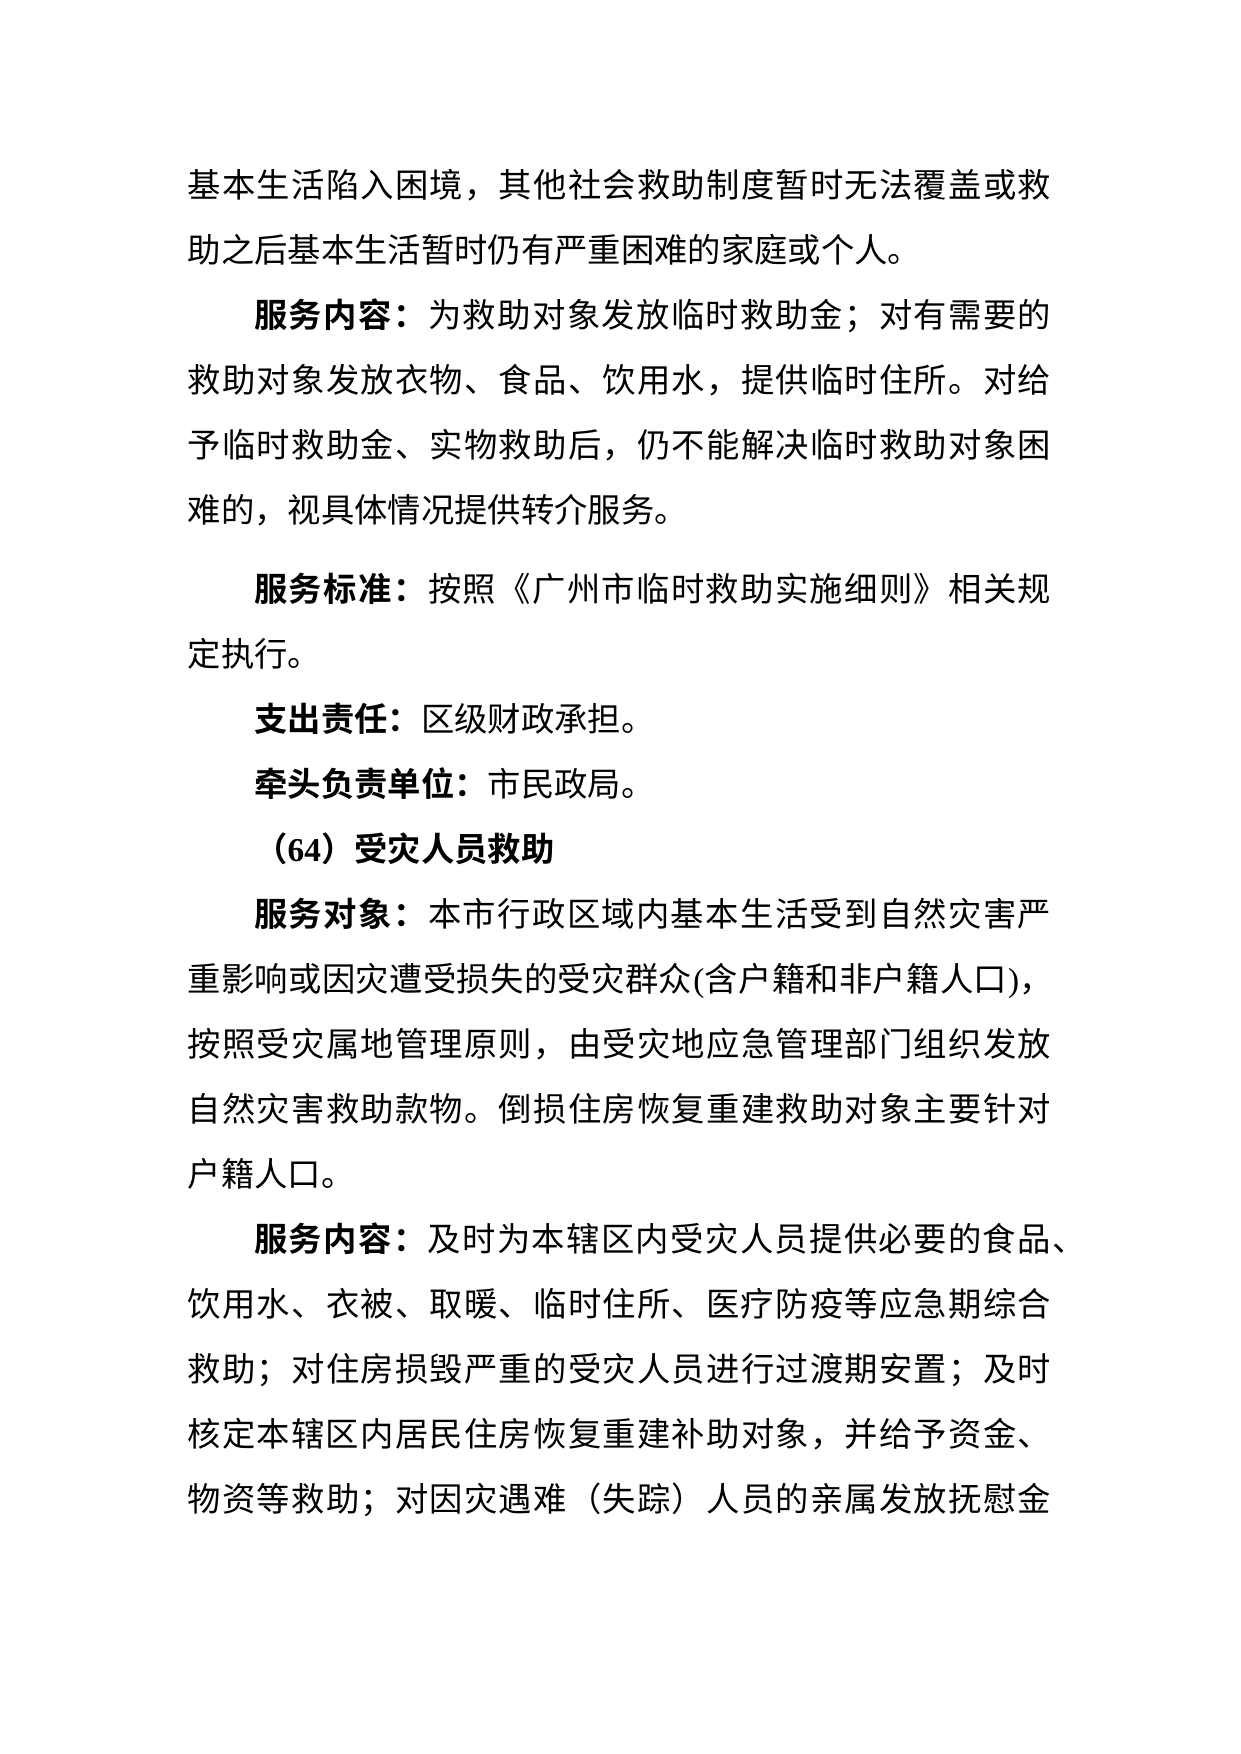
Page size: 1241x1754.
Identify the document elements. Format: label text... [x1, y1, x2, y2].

text （64）受灾人员救助 [187, 814, 1053, 879]
text 服务内容：为救助对象发放临时救助金；对有需要的救助对象发放衣物、食品、饮用水，提供临时住所。对给予临时救助金、实物救助后，仍不能解决临时救助对象困难的，视具体情况提供转介服务。 [187, 280, 1053, 540]
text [187, 150, 1053, 280]
text 服务对象：本市行政区域内基本生活受到自然灾害严重影响或因灾遭受损失的受灾群众(含户籍和非户籍人口)，按照受灾属地管理原则，由受灾地应急管理部门组织发放自然灾害救助款物。倒损住房恢复重建救助对象主要针对户籍人口。 [187, 879, 1053, 1204]
text 服务标准：按照《广州市临时救助实施细则》相关规定执行。 [187, 554, 1053, 684]
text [187, 1204, 1053, 1529]
text 支出责任：区级财政承担。 [187, 684, 1053, 749]
text 牵头负责单位：市民政局。 [187, 749, 1053, 814]
